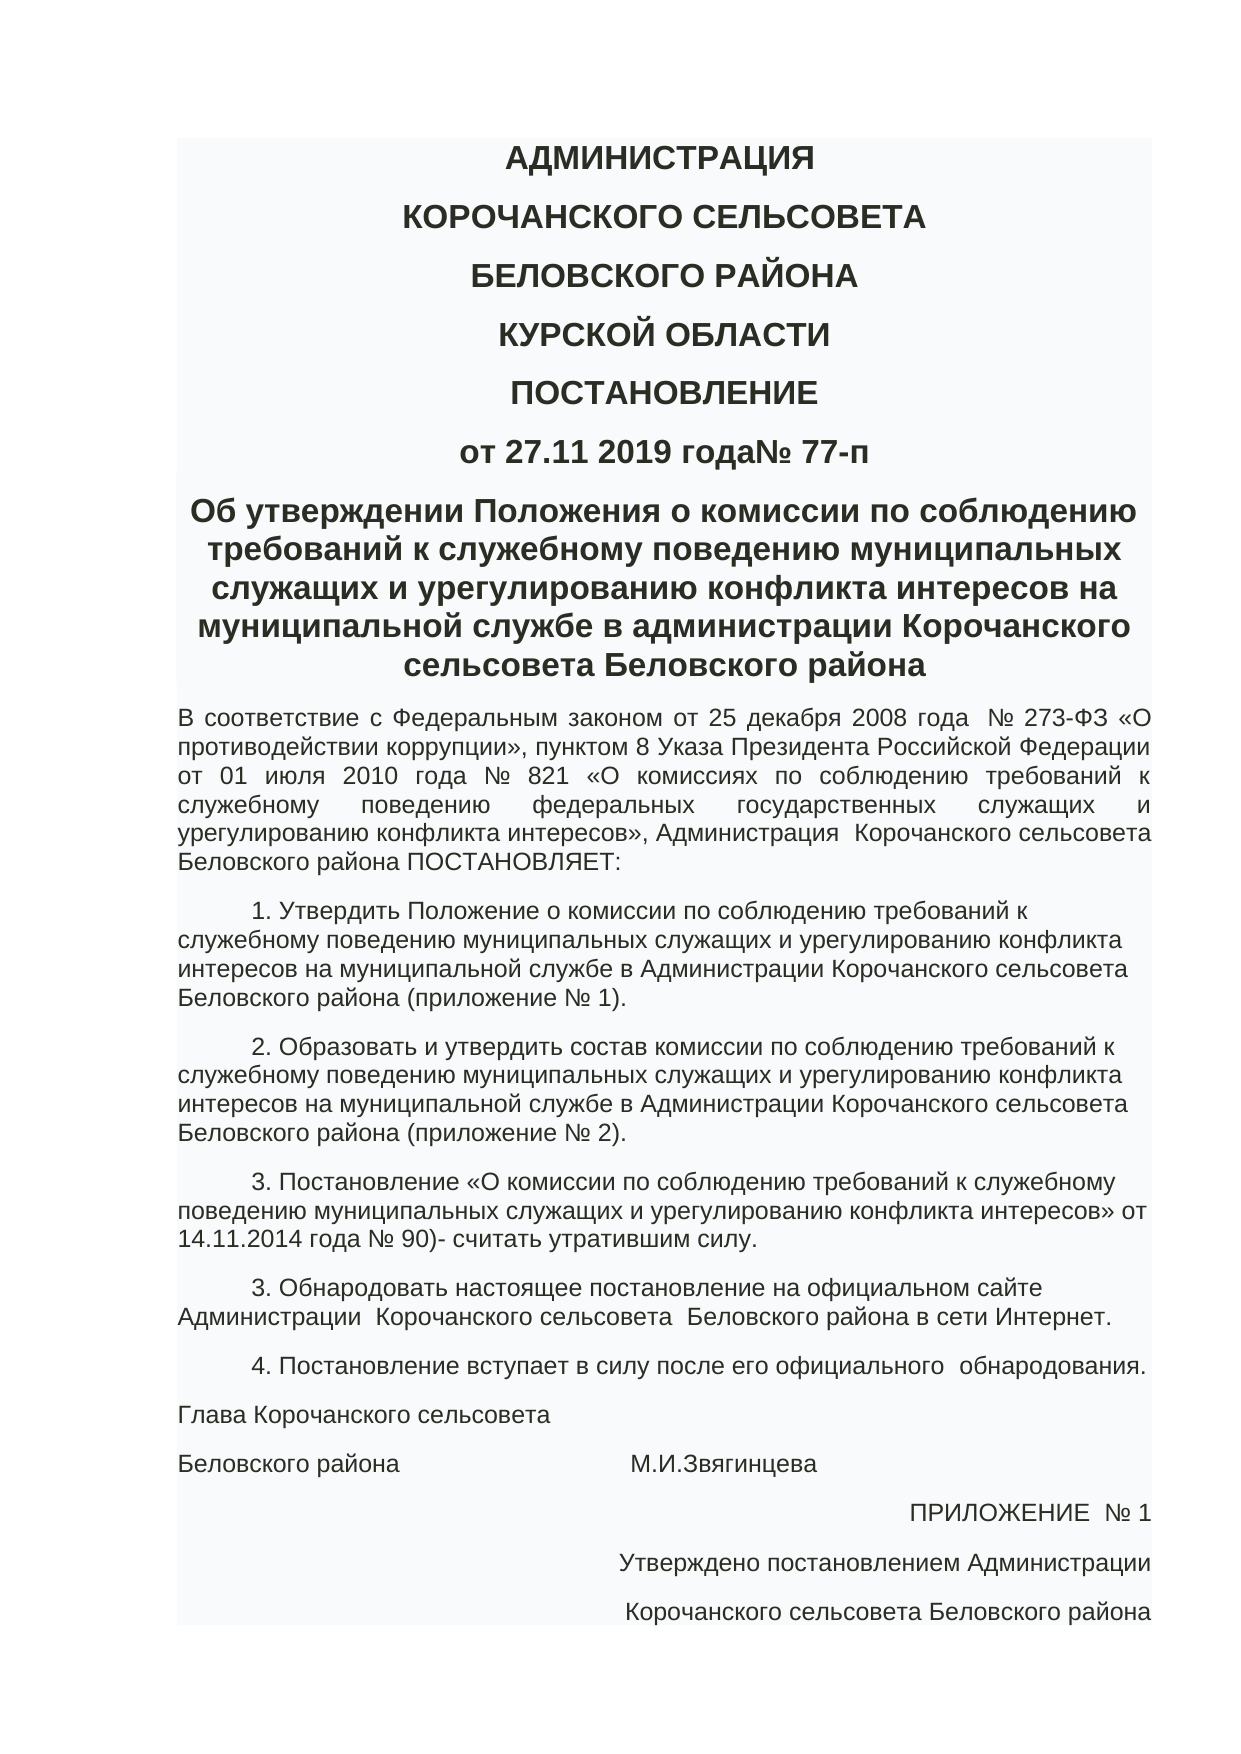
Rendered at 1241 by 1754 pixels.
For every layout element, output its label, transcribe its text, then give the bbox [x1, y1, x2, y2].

text ПОСТАНОВЛЕНИЕ [177, 373, 1152, 412]
text Беловского района М.И.Звягинцева [177, 1449, 1152, 1478]
text В соответствие с Федеральным законом от 25 декабря 2008 года № 273-ФЗ «О противодействии коррупции», пунктом 8 Указа Президента Российской Федерации от 01 июля 2010 года № 821 «О комиссиях по соблюдению требований к служебному поведению федеральных государственных служащих и урегулированию конфликта интересов», Администрация Корочанского сельсовета Беловского района ПОСТАНОВЛЯЕТ: [177, 703, 1152, 876]
text Об утверждении Положения о комиссии по соблюдению требований к служебному поведению муниципальных служащих и урегулированию конфликта интересов на муниципальной службе в администрации Корочанского сельсовета Беловского района [176, 491, 1152, 683]
text ПРИЛОЖЕНИЕ № 1 [177, 1498, 1152, 1527]
text БЕЛОВСКОГО РАЙОНА [177, 256, 1152, 294]
text Глава Корочанского сельсовета [177, 1400, 1152, 1429]
text АДМИНИСТРАЦИЯ [177, 138, 1152, 177]
text 3. Обнародовать настоящее постановление на официальном сайте Администрации Корочанского сельсовета Беловского района в сети Интернет. [177, 1273, 1152, 1331]
text 4. Постановление вступает в силу после его официального обнародования. [177, 1351, 1152, 1380]
text 1. Утвердить Положение о комиссии по соблюдению требований к служебному поведению муниципальных служащих и урегулированию конфликта интересов на муниципальной службе в Администрации Корочанского сельсовета Беловского района (приложение № 1). [177, 896, 1152, 1011]
text КОРОЧАНСКОГО СЕЛЬСОВЕТА [177, 197, 1152, 236]
text 3. Постановление «О комиссии по соблюдению требований к служебному поведению муниципальных служащих и урегулированию конфликта интересов» от 14.11.2014 года № 90)- считать утратившим силу. [177, 1167, 1152, 1253]
text КУРСКОЙ ОБЛАСТИ [177, 315, 1152, 353]
text Утверждено постановлением Администрации [177, 1547, 1152, 1576]
text Корочанского сельсовета Беловского района [177, 1597, 1152, 1625]
text от 27.11 2019 года№ 77-п [177, 432, 1152, 471]
text 2. Образовать и утвердить состав комиссии по соблюдению требований к служебному поведению муниципальных служащих и урегулированию конфликта интересов на муниципальной службе в Администрации Корочанского сельсовета Беловского района (приложение № 2). [177, 1032, 1152, 1147]
